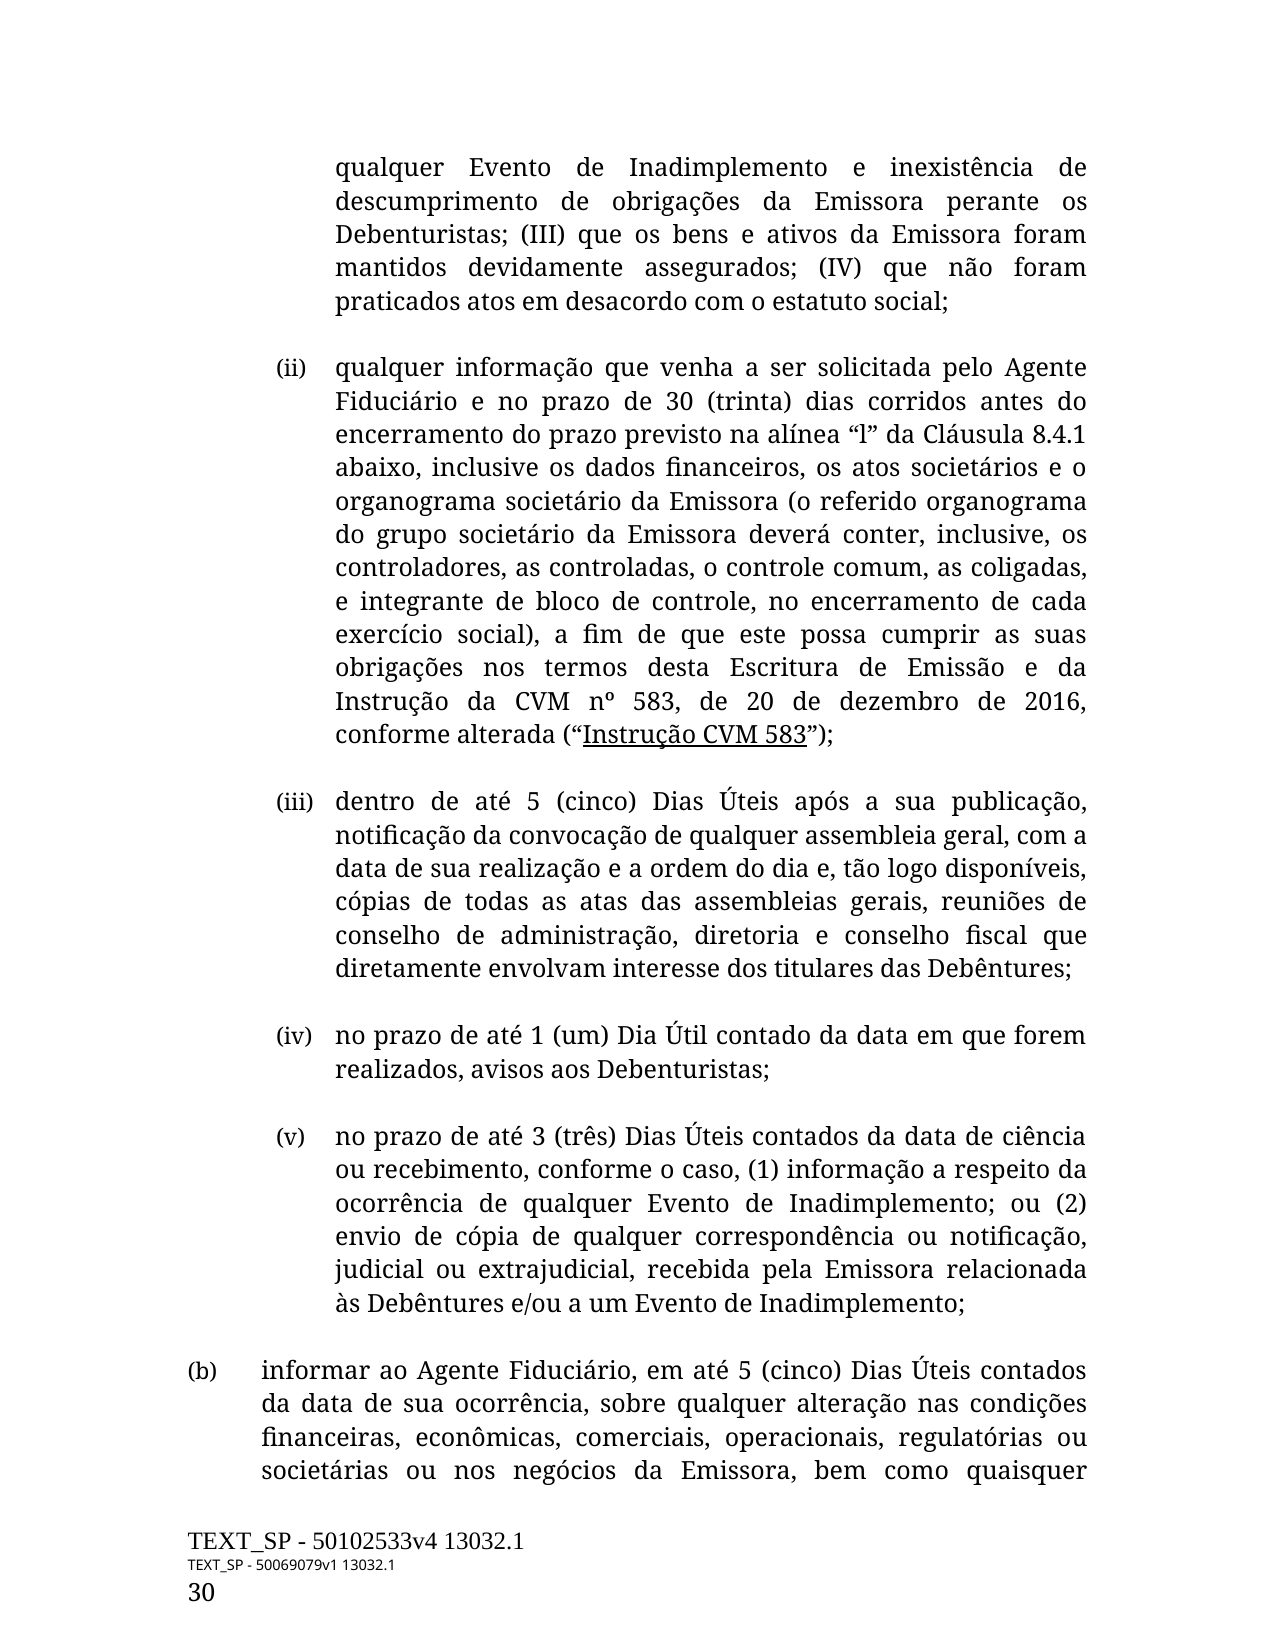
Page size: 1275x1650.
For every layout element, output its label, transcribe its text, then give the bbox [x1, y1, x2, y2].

list no prazo de até 1 (um) Dia Útil contado da data em que forem realizados, avisos aos Debenturistas; [276, 1018, 1088, 1085]
list dentro de até 5 (cinco) Dias Úteis após a sua publicação, notificação da convocação de qualquer assembleia geral, com a data de sua realização e a ordem do dia e, tão logo disponíveis, cópias de todas as atas das assembleias gerais, reuniões de conselho de administração, diretoria e conselho fiscal que diretamente envolvam interesse dos titulares das Debêntures; [276, 784, 1088, 984]
list no prazo de até 3 (três) Dias Úteis contados da data de ciência ou recebimento, conforme o caso, (1) informação a respeito da ocorrência de qualquer Evento de Inadimplemento; ou (2) envio de cópia de qualquer correspondência ou notificação, judicial ou extrajudicial, recebida pela Emissora relacionada às Debêntures e/ou a um Evento de Inadimplemento; [276, 1119, 1088, 1319]
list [276, 150, 1088, 317]
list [187, 1353, 1088, 1486]
list qualquer informação que venha a ser solicitada pelo Agente Fiduciário e no prazo de 30 (trinta) dias corridos antes do encerramento do prazo previsto na alínea “l” da Cláusula 8.4.1 abaixo, inclusive os dados financeiros, os atos societários e o organograma societário da Emissora (o referido organograma do grupo societário da Emissora deverá conter, inclusive, os controladores, as controladas, o controle comum, as coligadas, e integrante de bloco de controle, no encerramento de cada exercício social), a fim de que este possa cumprir as suas obrigações nos termos desta Escritura de Emissão e da Instrução da CVM nº 583, de 20 de dezembro de 2016, conforme alterada (“Instrução CVM 583”); [276, 350, 1088, 750]
